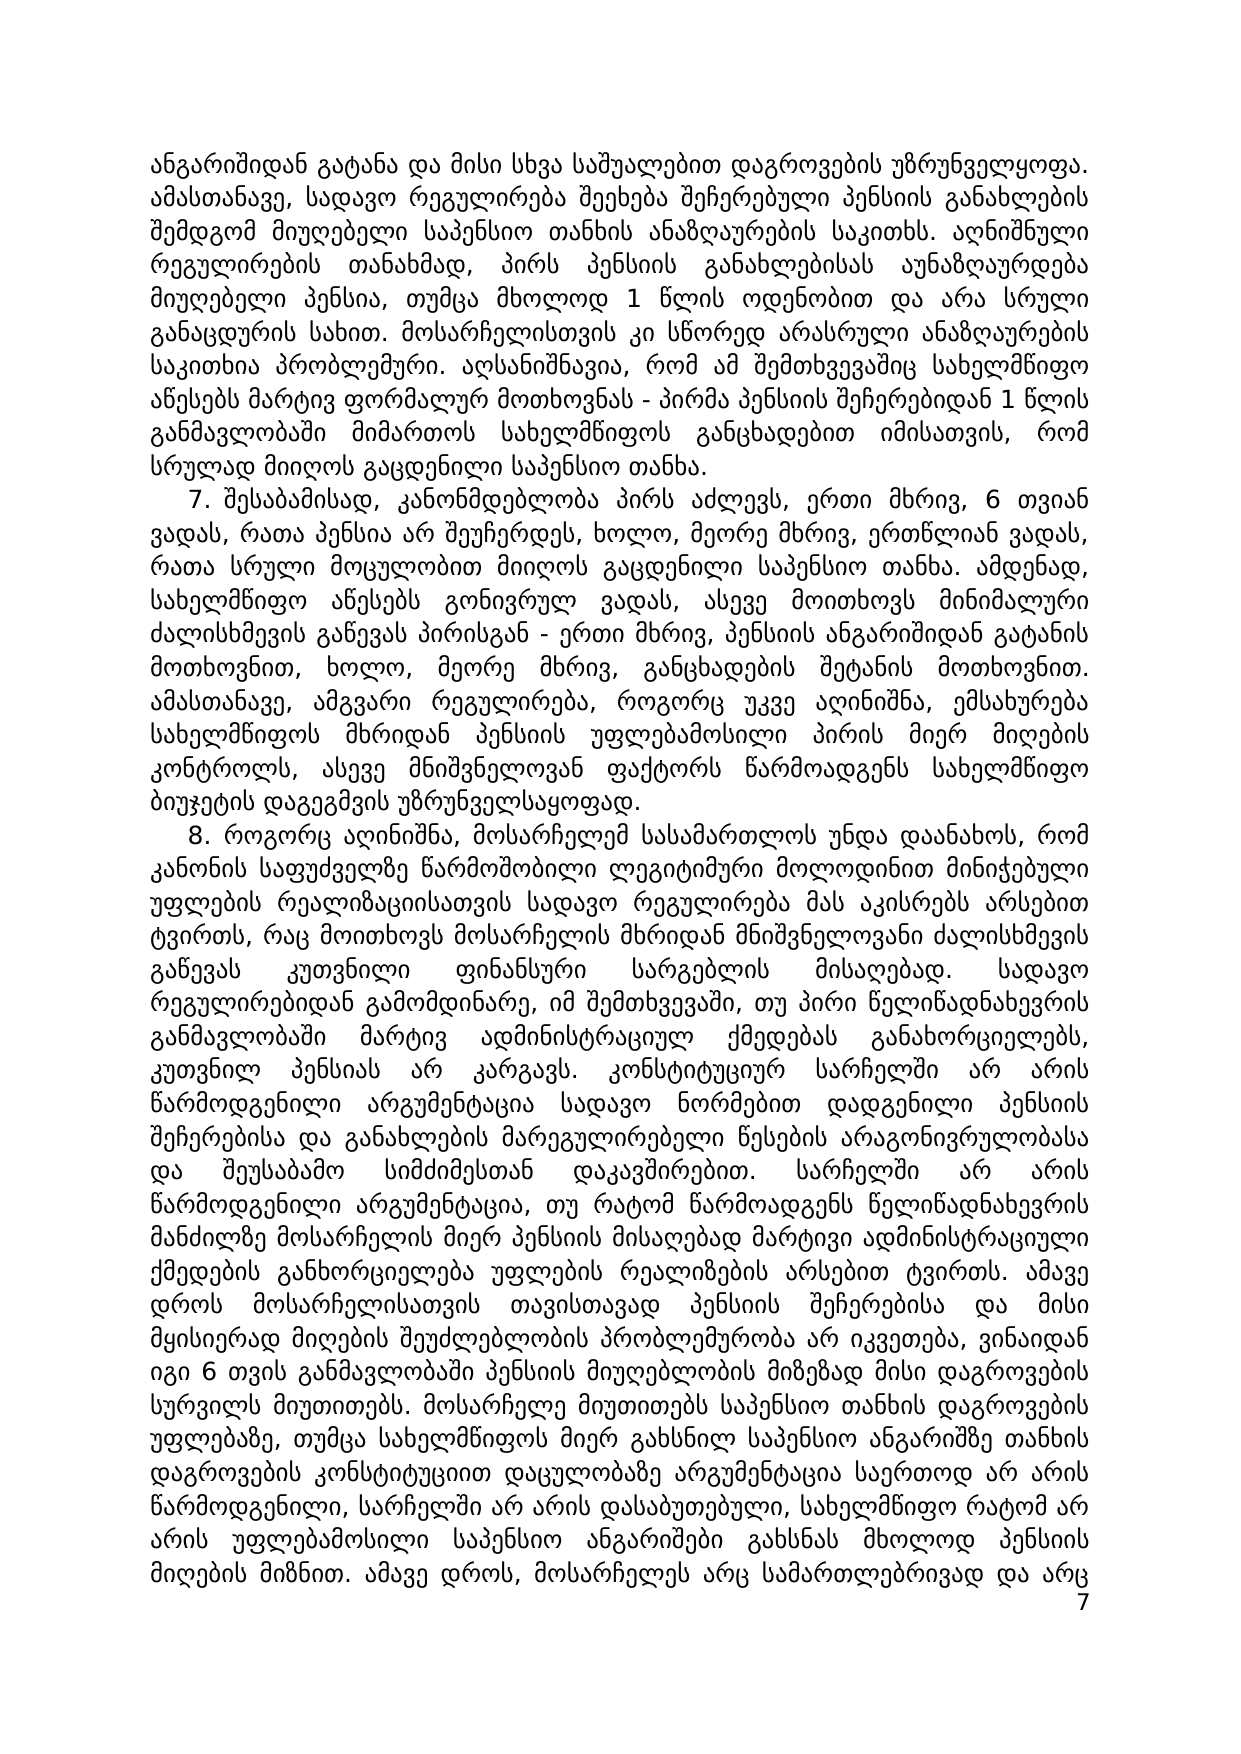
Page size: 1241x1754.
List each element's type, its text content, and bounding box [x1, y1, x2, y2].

list შესაბამისად, კანონმდებლობა პირს აძლევს, ერთი მხრივ, 6 თვიან ვადას, რათა პენსია არ შეუჩერდეს, ხოლო, მეორე მხრივ, ერთწლიან ვადას, რათა სრული მოცულობით მიიღოს გაცდენილი საპენსიო თანხა. ამდენად, სახელმწიფო აწესებს გონივრულ ვადას, ასევე მოითხოვს მინიმალური ძალისხმევის გაწევას პირისგან - ერთი მხრივ, პენსიის ანგარიშიდან გატანის მოთხოვნით, ხოლო, მეორე მხრივ, განცხადების შეტანის მოთხოვნით. ამასთანავე, ამგვარი რეგულირება, როგორც უკვე აღინიშნა, ემსახურება სახელმწიფოს მხრიდან პენსიის უფლებამოსილი პირის მიერ მიღების კონტროლს, ასევე მნიშვნელოვან ფაქტორს წარმოადგენს სახელმწიფო ბიუჯეტის დაგეგმვის უზრუნველსაყოფად. [150, 485, 1090, 816]
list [150, 150, 1090, 481]
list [150, 821, 1090, 1588]
